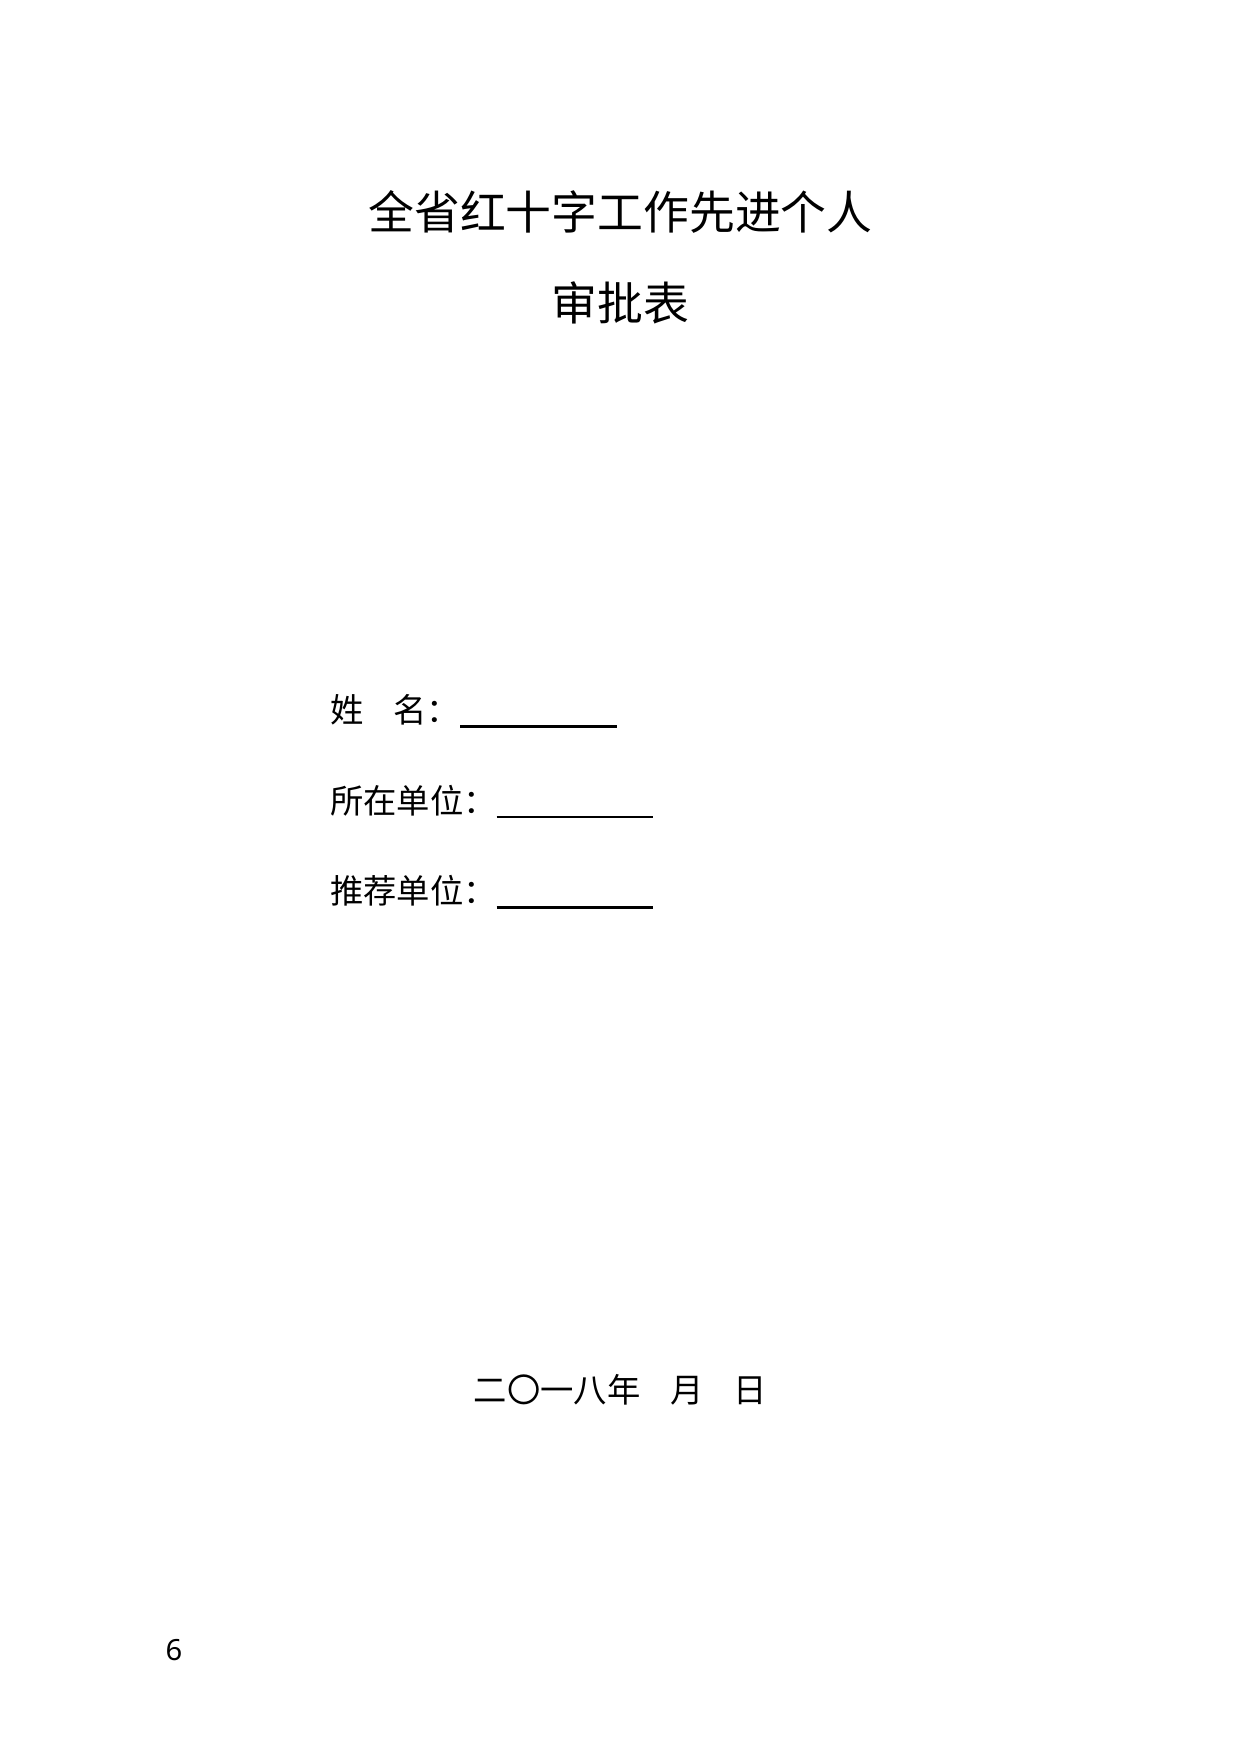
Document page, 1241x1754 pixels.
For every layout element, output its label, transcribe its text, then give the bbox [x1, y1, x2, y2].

text 审批表 [165, 255, 1075, 346]
text 全省红十字工作先进个人 [165, 164, 1075, 255]
text 推荐单位： [165, 844, 1075, 935]
text 姓 名： [165, 663, 1075, 753]
text 所在单位： [165, 753, 1075, 844]
text 二〇一八年 月 日 [165, 1343, 1075, 1433]
